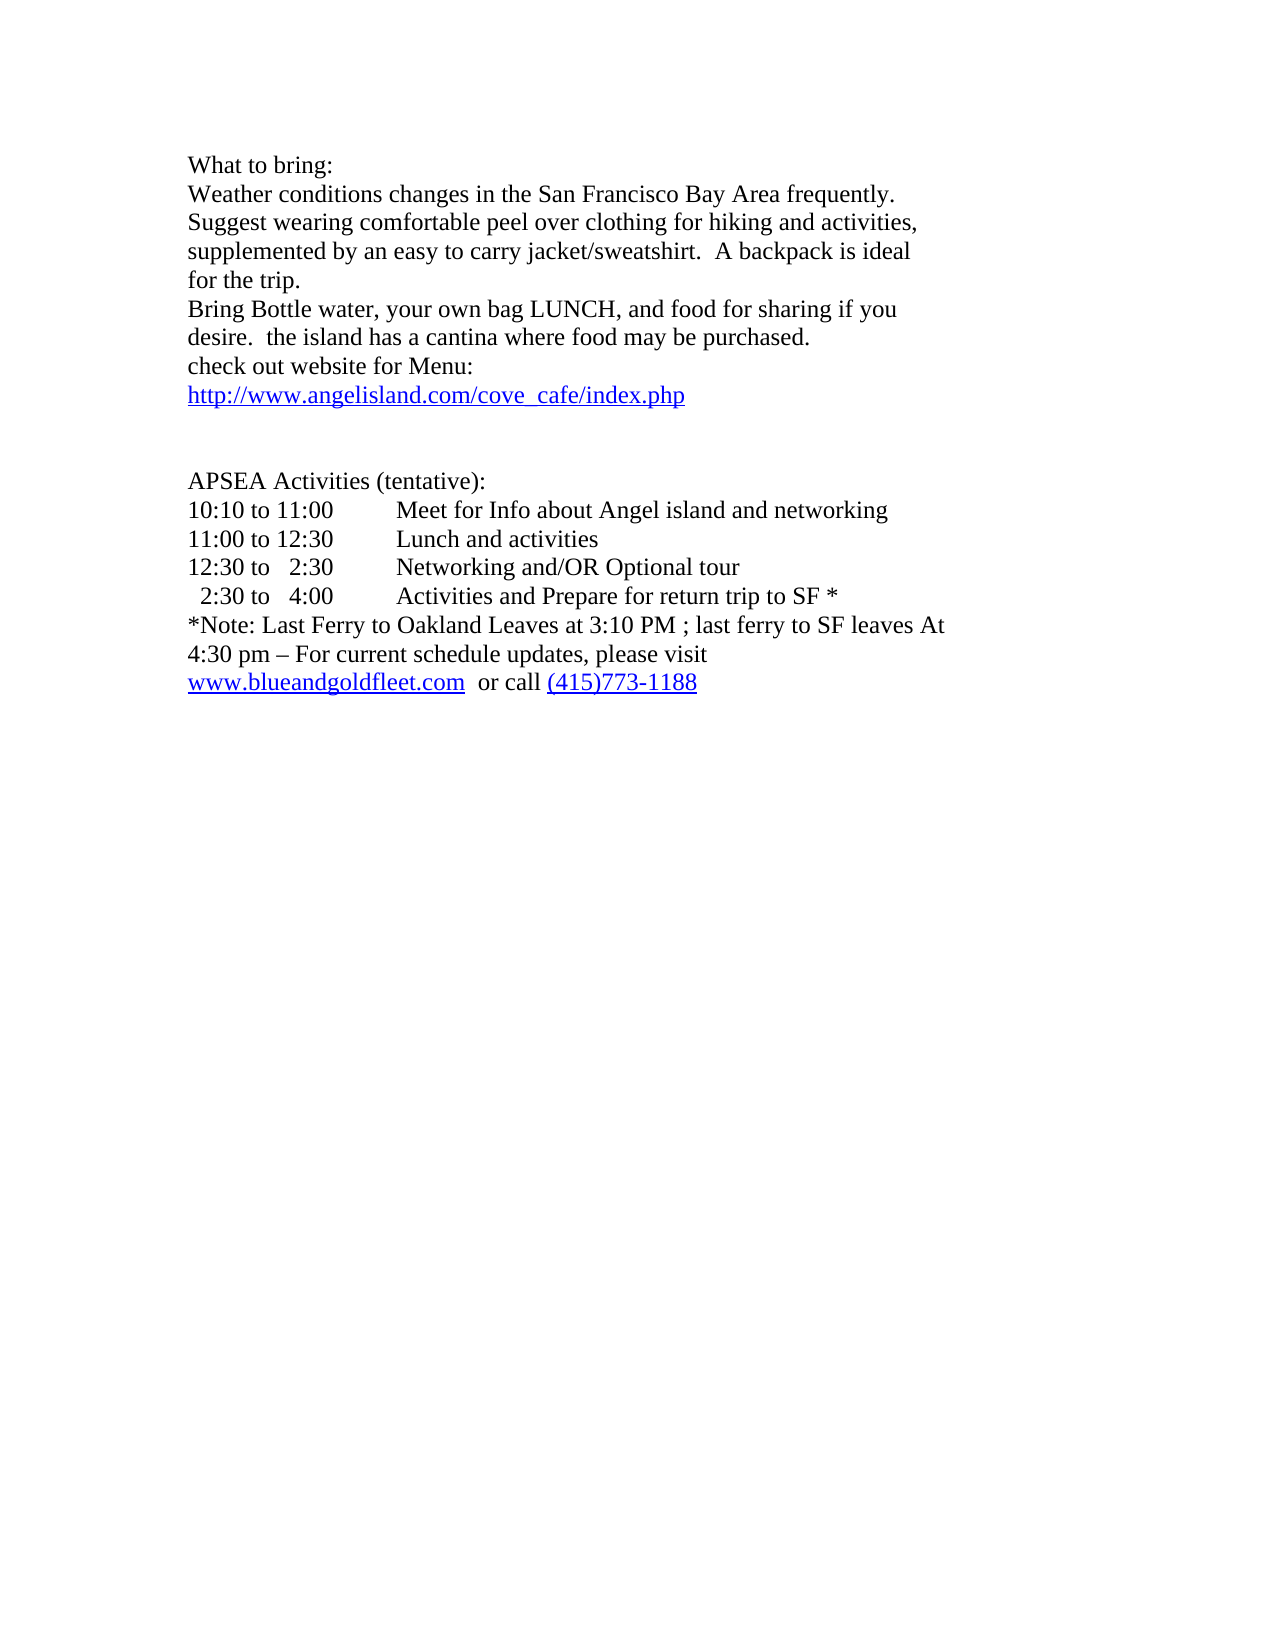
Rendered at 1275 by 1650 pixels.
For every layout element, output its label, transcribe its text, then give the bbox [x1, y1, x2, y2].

text APSEA Activities (tentative): 10:10 to 11:00 Meet for Info about Angel island and networking 11:00 to 12:30 Lunch and activities 12:30 to 2:30 Networking and/OR Optional tour 2:30 to 4:00 Activities and Prepare for return trip to SF * *Note: Last Ferry to Oakland Leaves at 3:10 PM ; last ferry to SF leaves At 4:30 pm – For current schedule updates, please visit www.blueandgoldfleet.com or call (415)773-1188 [187, 466, 1087, 696]
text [187, 150, 1087, 437]
